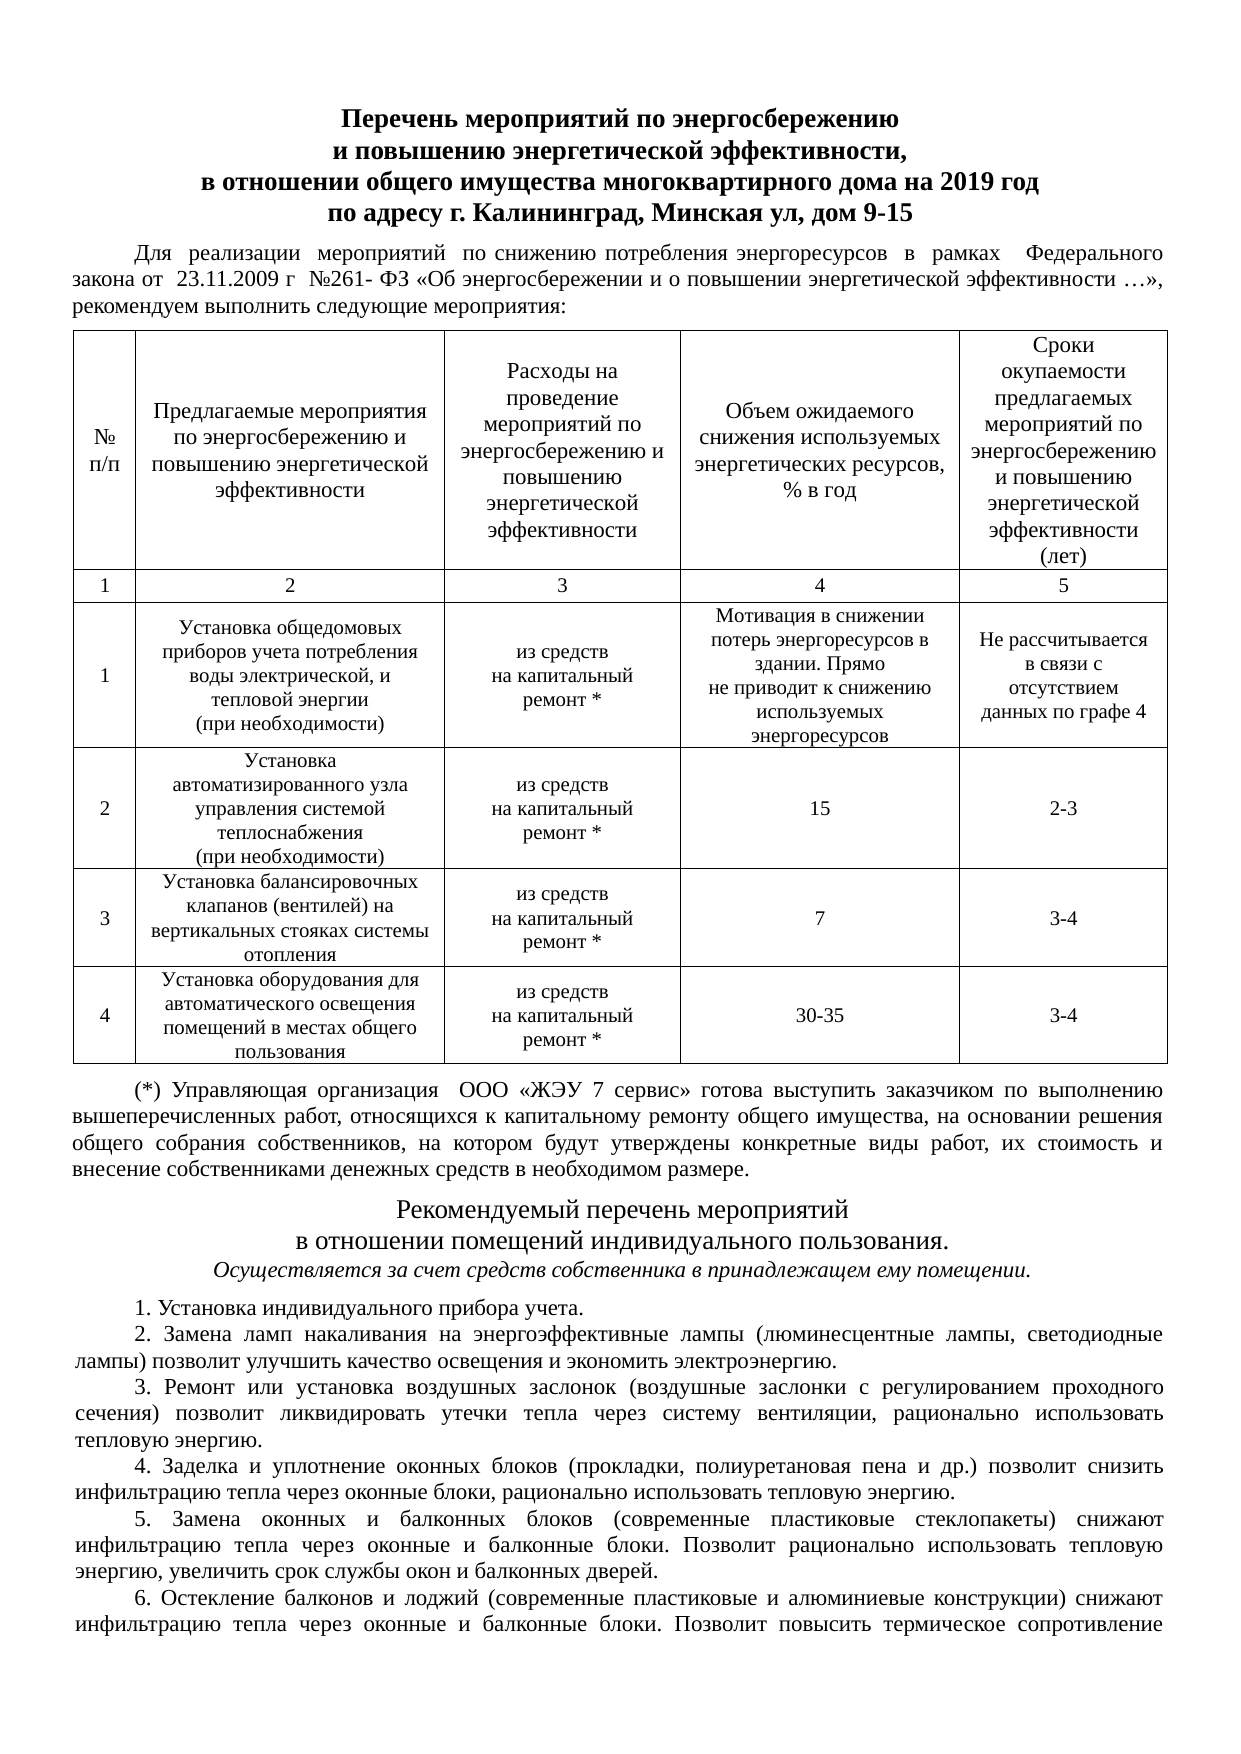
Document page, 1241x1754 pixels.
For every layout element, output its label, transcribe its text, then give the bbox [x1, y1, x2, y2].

table_cell 2 [74, 748, 135, 868]
table_header № п/п [74, 331, 135, 568]
table_cell Установка балансировочных клапанов (вентилей) на вертикальных стояках системы отопления [136, 869, 444, 966]
table_cell 4 [74, 967, 135, 1063]
table_cell 3-4 [960, 967, 1167, 1063]
table_cell из средств на капитальный ремонт * [445, 869, 680, 966]
text 4. Заделка и уплотнение оконных блоков (прокладки, полиуретановая пена и др.) позволит снизить инфильтрацию тепла через оконные блоки, рационально использовать тепловую энергию. [75, 1452, 1165, 1505]
table_cell Установка общедомовых приборов учета потребления воды электрической, и тепловой энергии (при необходимости) [136, 603, 444, 747]
text 5. Замена оконных и балконных блоков (современные пластиковые стеклопакеты) снижают инфильтрацию тепла через оконные и балконные блоки. Позволит рационально использовать тепловую энергию, увеличить срок службы окон и балконных дверей. [75, 1505, 1165, 1584]
text и повышению энергетической эффективности, [75, 134, 1165, 165]
table_cell 2 [136, 570, 444, 602]
table_cell 1 [74, 603, 135, 747]
table_cell из средств на капитальный ремонт * [445, 603, 680, 747]
text 1. Установка индивидуального прибора учета. [75, 1294, 1165, 1320]
table_cell Мотивация в снижении потерь энергоресурсов в здании. Прямо не приводит к снижению используемых энергоресурсов [681, 603, 959, 747]
table_cell 3 [74, 869, 135, 966]
table_cell Не рассчитывается в связи с отсутствием данных по графе 4 [960, 603, 1167, 747]
text Перечень мероприятий по энергосбережению [75, 103, 1165, 134]
table_cell 30-35 [681, 967, 959, 1063]
text 2. Замена ламп накаливания на энергоэффективные лампы (люминесцентные лампы, светодиодные лампы) позволит улучшить качество освещения и экономить электроэнергию. [75, 1320, 1165, 1373]
table_cell из средств на капитальный ремонт * [445, 748, 680, 868]
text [75, 1584, 1165, 1637]
table_cell 7 [681, 869, 959, 966]
text 3. Ремонт или установка воздушных заслонок (воздушные заслонки с регулированием проходного сечения) позволит ликвидировать утечки тепла через систему вентиляции, рационально использовать тепловую энергию. [75, 1373, 1165, 1452]
table_header Предлагаемые мероприятия по энергосбережению и повышению энергетической эффективности [136, 331, 444, 568]
table_header Расходы на проведение мероприятий по энергосбережению и повышению энергетической эффективности [445, 331, 680, 568]
table_cell Установка автоматизированного узла управления системой теплоснабжения (при необходимости) [136, 748, 444, 868]
table_cell 15 [681, 748, 959, 868]
table_cell 1 [74, 570, 135, 602]
text по адресу г. Калининград, Минская ул, дом 9-15 [75, 196, 1165, 227]
table_cell Установка оборудования для автоматического освещения помещений в местах общего пользования [136, 967, 444, 1063]
table_header Сроки окупаемости предлагаемых мероприятий по энергосбережению и повышению энергетической эффективности (лет) [960, 331, 1167, 568]
table_cell 5 [960, 570, 1167, 602]
text Рекомендуемый перечень мероприятий [75, 1193, 1165, 1224]
text в отношении помещений индивидуального пользования. [75, 1224, 1165, 1256]
table_cell из средств на капитальный ремонт * [445, 967, 680, 1063]
text в отношении общего имущества многоквартирного дома на 2019 год [75, 165, 1165, 196]
table_cell 3 [445, 570, 680, 602]
text (*) Управляющая организация ООО «ЖЭУ 7 сервис» готова выступить заказчиком по выполнению вышеперечисленных работ, относящихся к капитальному ремонту общего имущества, на основании решения общего собрания собственников, на котором будут утверждены конкретные виды работ, их стоимость и внесение собственниками денежных средств в необходимом размере. [72, 1076, 1165, 1181]
table_cell 2-3 [960, 748, 1167, 868]
table_cell 4 [681, 570, 959, 602]
table_header Объем ожидаемого снижения используемых энергетических ресурсов, % в год [681, 331, 959, 568]
text Осуществляется за счет средств собственника в принадлежащем ему помещении. [75, 1256, 1165, 1282]
text Для реализации мероприятий по снижению потребления энергоресурсов в рамках Федерального закона от 23.11.2009 г №261- ФЗ «Об энергосбережении и о повышении энергетической эффективности …», рекомендуем выполнить следующие мероприятия: [72, 239, 1165, 318]
table_cell 3-4 [960, 869, 1167, 966]
